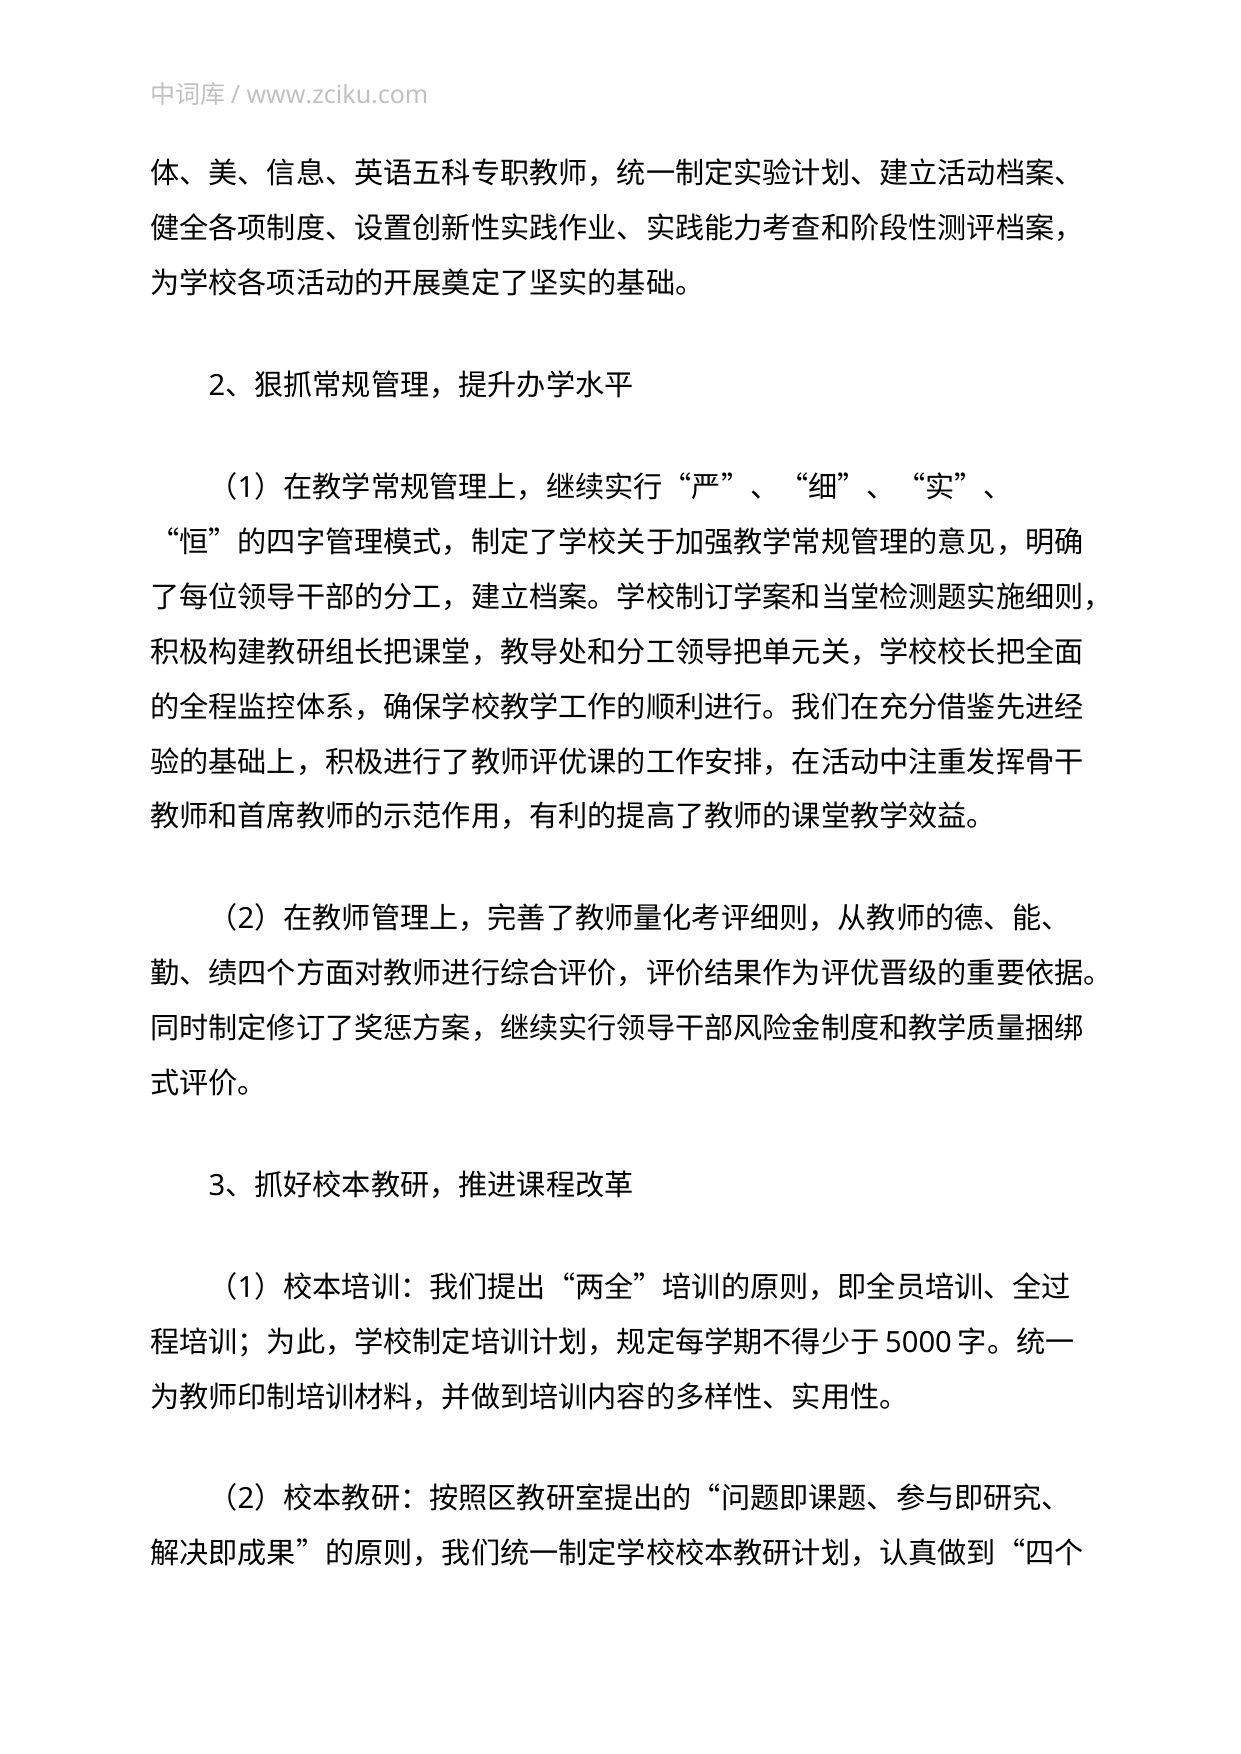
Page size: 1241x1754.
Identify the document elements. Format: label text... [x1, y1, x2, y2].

text （2）在教师管理上，完善了教师量化考评细则，从教师的德、能、勤、绩四个方面对教师进行综合评价，评价结果作为评优晋级的重要依据。同时制定修订了奖惩方案，继续实行领导干部风险金制度和教学质量捆绑式评价。 [150, 895, 1090, 1102]
text 2、狠抓常规管理，提升办学水平 [150, 362, 1090, 404]
text （1）在教学常规管理上，继续实行“严”、“细”、“实”、“恒”的四字管理模式，制定了学校关于加强教学常规管理的意见，明确了每位领导干部的分工，建立档案。学校制订学案和当堂检测题实施细则，积极构建教研组长把课堂，教导处和分工领导把单元关，学校校长把全面的全程监控体系，确保学校教学工作的顺利进行。我们在充分借鉴先进经验的基础上，积极进行了教师评优课的工作安排，在活动中注重发挥骨干教师和首席教师的示范作用，有利的提高了教师的课堂教学效益。 [150, 463, 1090, 835]
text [150, 1475, 1090, 1572]
text （1）校本培训：我们提出“两全”培训的原则，即全员培训、全过程培训；为此，学校制定培训计划，规定每学期不得少于5000字。统一为教师印制培训材料，并做到培训内容的多样性、实用性。 [150, 1263, 1090, 1416]
text 3、抓好校本教研，推进课程改革 [150, 1161, 1090, 1204]
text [150, 150, 1090, 302]
